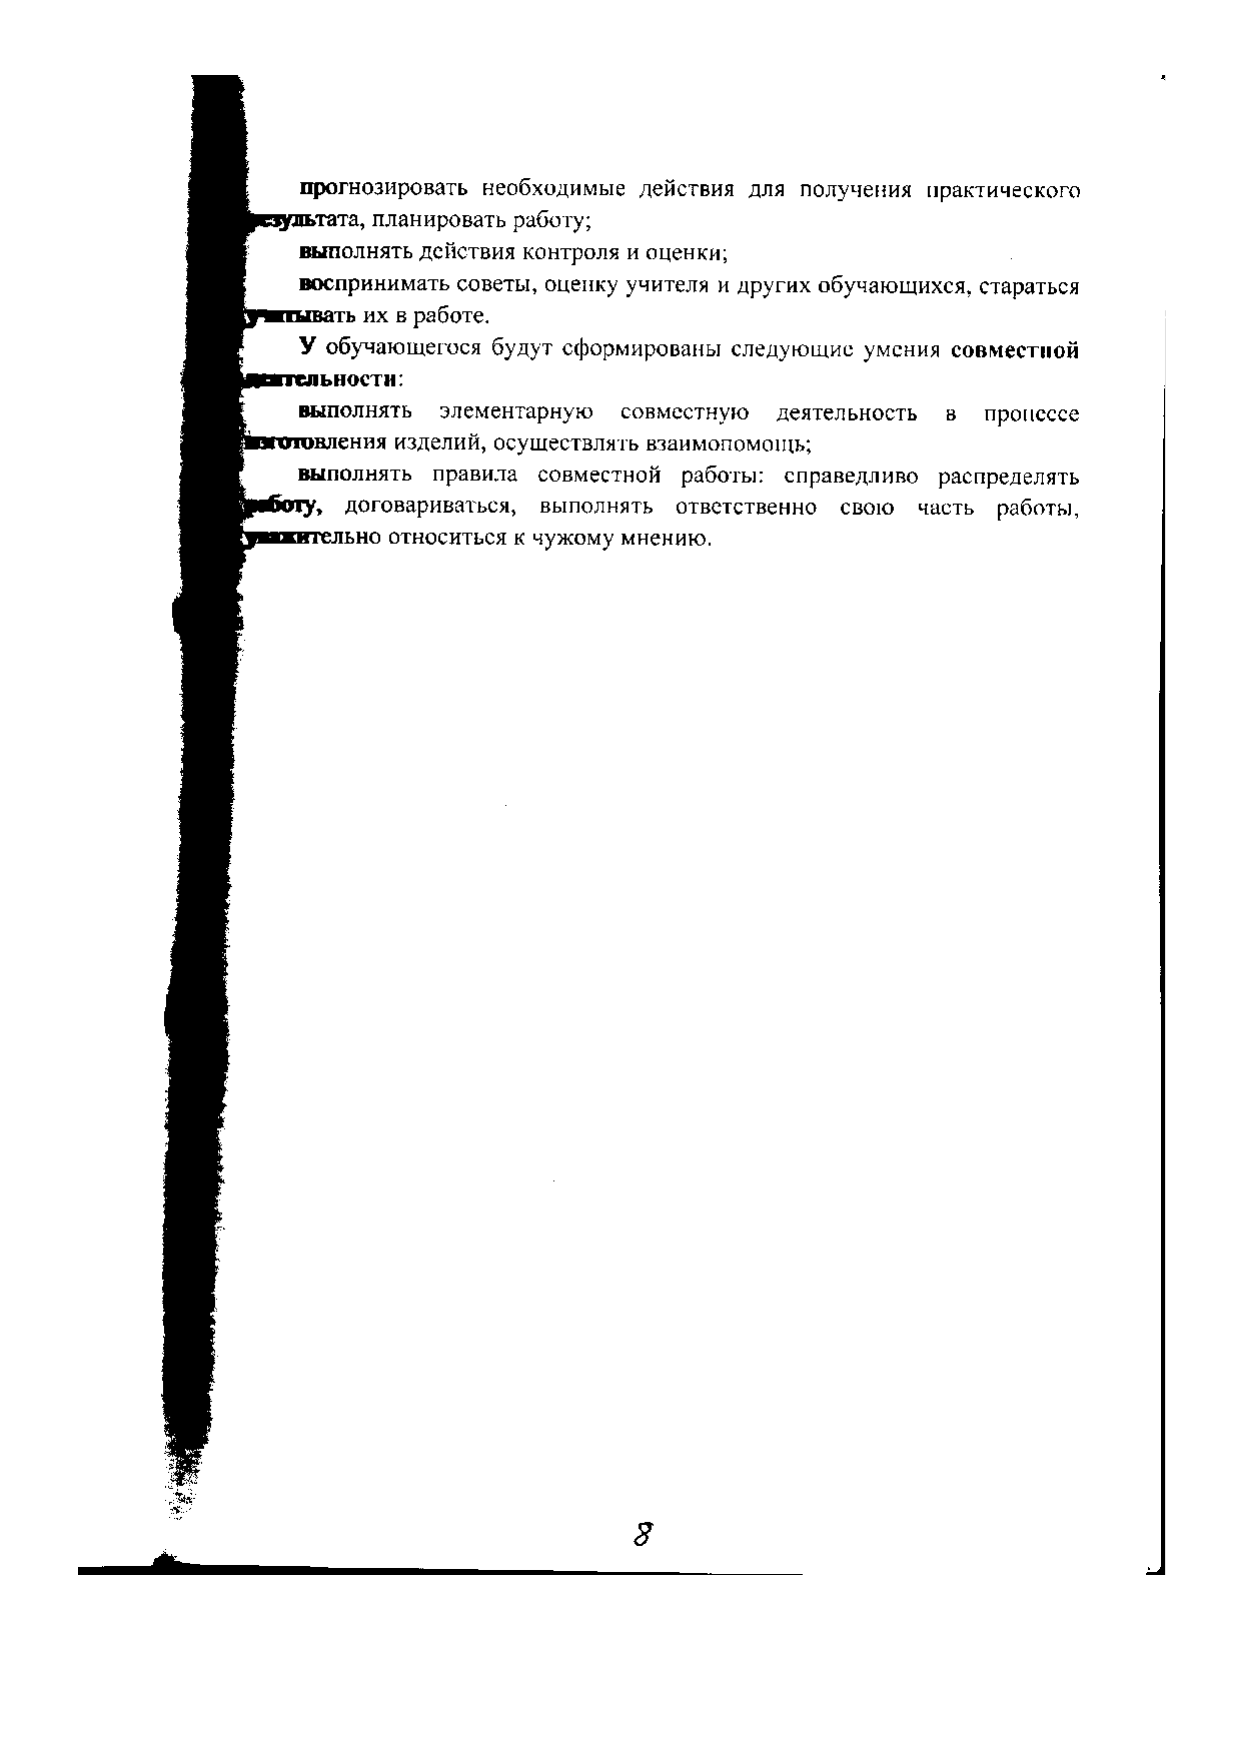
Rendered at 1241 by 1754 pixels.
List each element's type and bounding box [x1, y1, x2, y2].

picture [75, 75, 1166, 1575]
